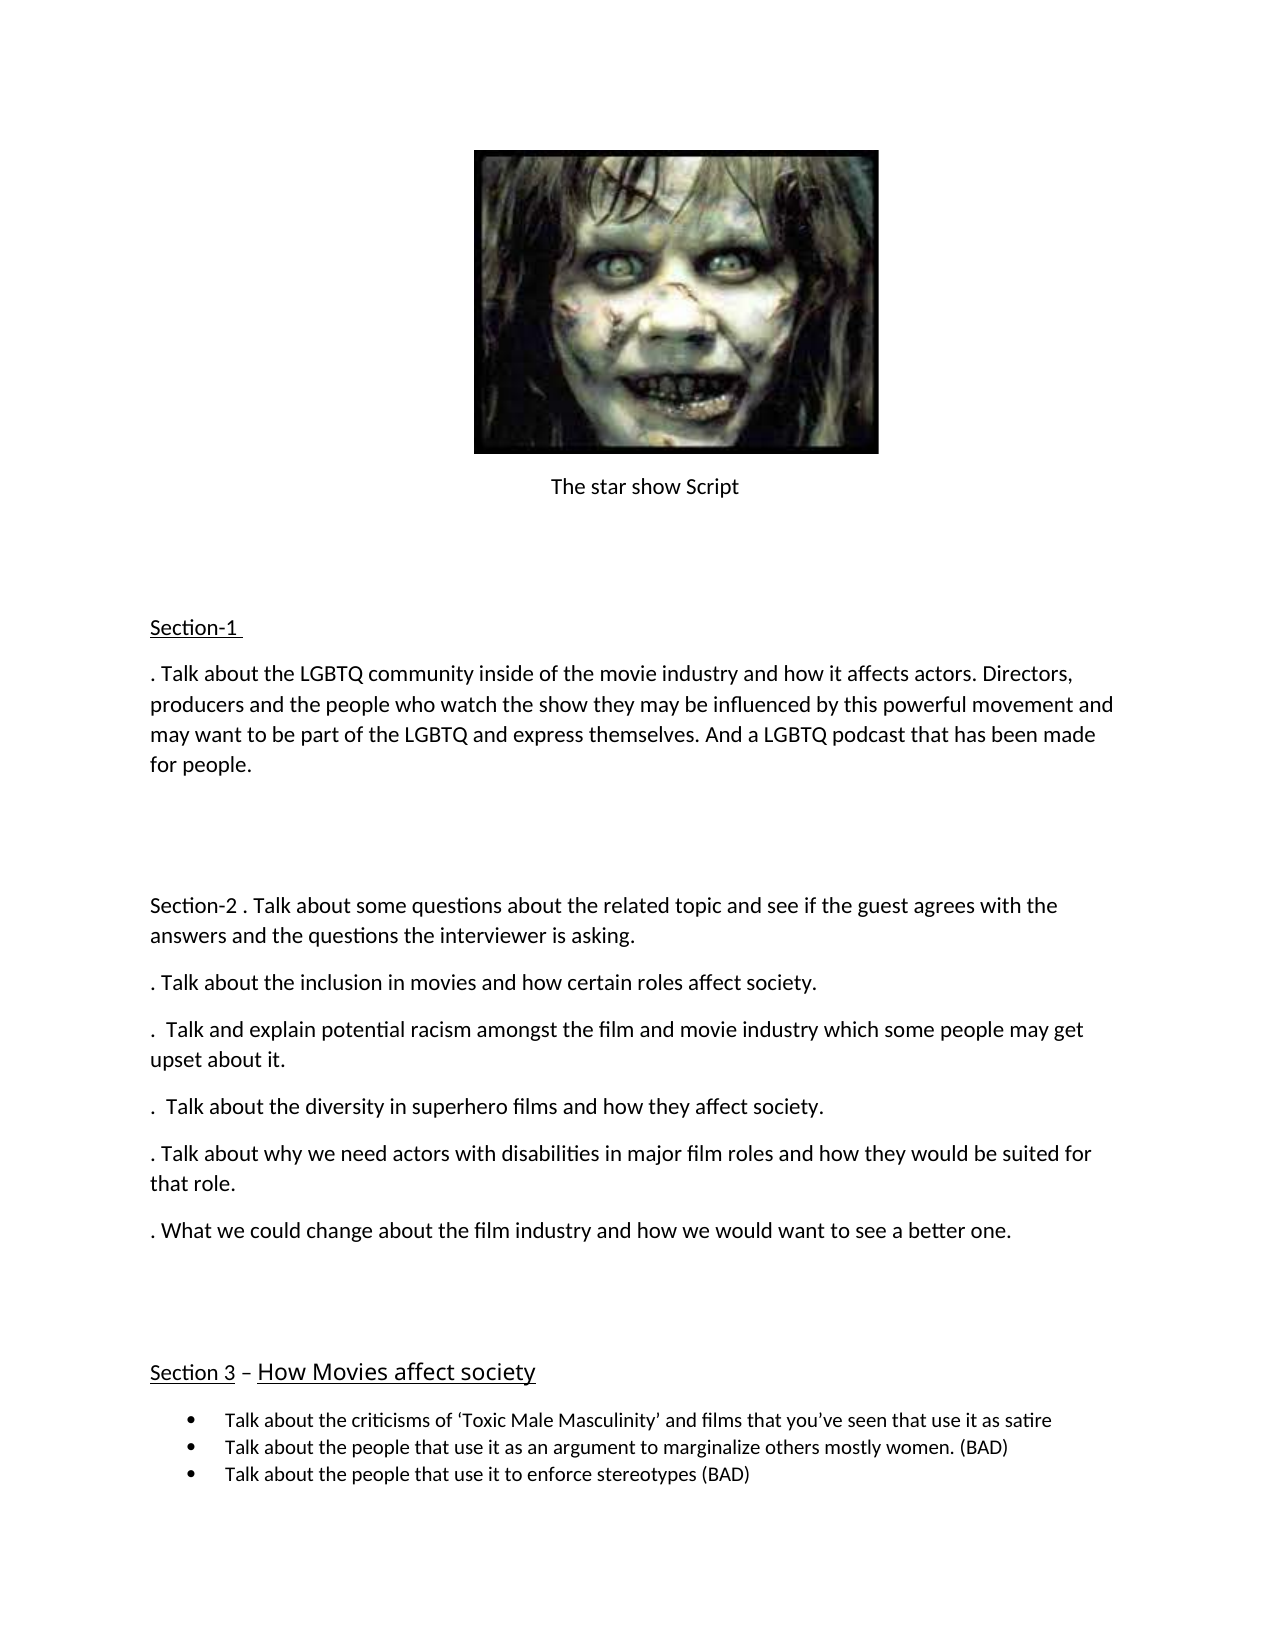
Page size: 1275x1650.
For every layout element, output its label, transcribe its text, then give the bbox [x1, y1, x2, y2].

text Section-1 [150, 613, 1125, 641]
text Section 3 – How Movies affect society [150, 1356, 1125, 1388]
text . Talk about the inclusion in movies and how certain roles affect society. [150, 968, 1125, 996]
text Section-2 . Talk about some questions about the related topic and see if the guest agrees with the answers and the questions the interviewer is asking. [150, 891, 1125, 949]
text . Talk about the LGBTQ community inside of the movie industry and how it affects actors. Directors, producers and the people who watch the show they may be influenced by this powerful movement and may want to be part of the LGBTQ and express themselves. And a LGBTQ podcast that has been made for people. [150, 659, 1125, 778]
list Talk about the people that use it as an argument to marginalize others mostly women. (BAD) [187, 1434, 1125, 1459]
text The star show Script [150, 472, 1125, 500]
text . What we could change about the film industry and how we would want to see a better one. [150, 1216, 1125, 1244]
list Talk about the criticisms of ‘Toxic Male Masculinity’ and films that you’ve seen that use it as satire [187, 1407, 1125, 1432]
text . Talk about why we need actors with disabilities in major film roles and how they would be suited for that role. [150, 1139, 1125, 1197]
text . Talk about the diversity in superhero films and how they affect society. [150, 1092, 1125, 1120]
text . Talk and explain potential racism amongst the film and movie industry which some people may get upset about it. [150, 1015, 1125, 1073]
list Talk about the people that use it to enforce stereotypes (BAD) [187, 1462, 1125, 1487]
